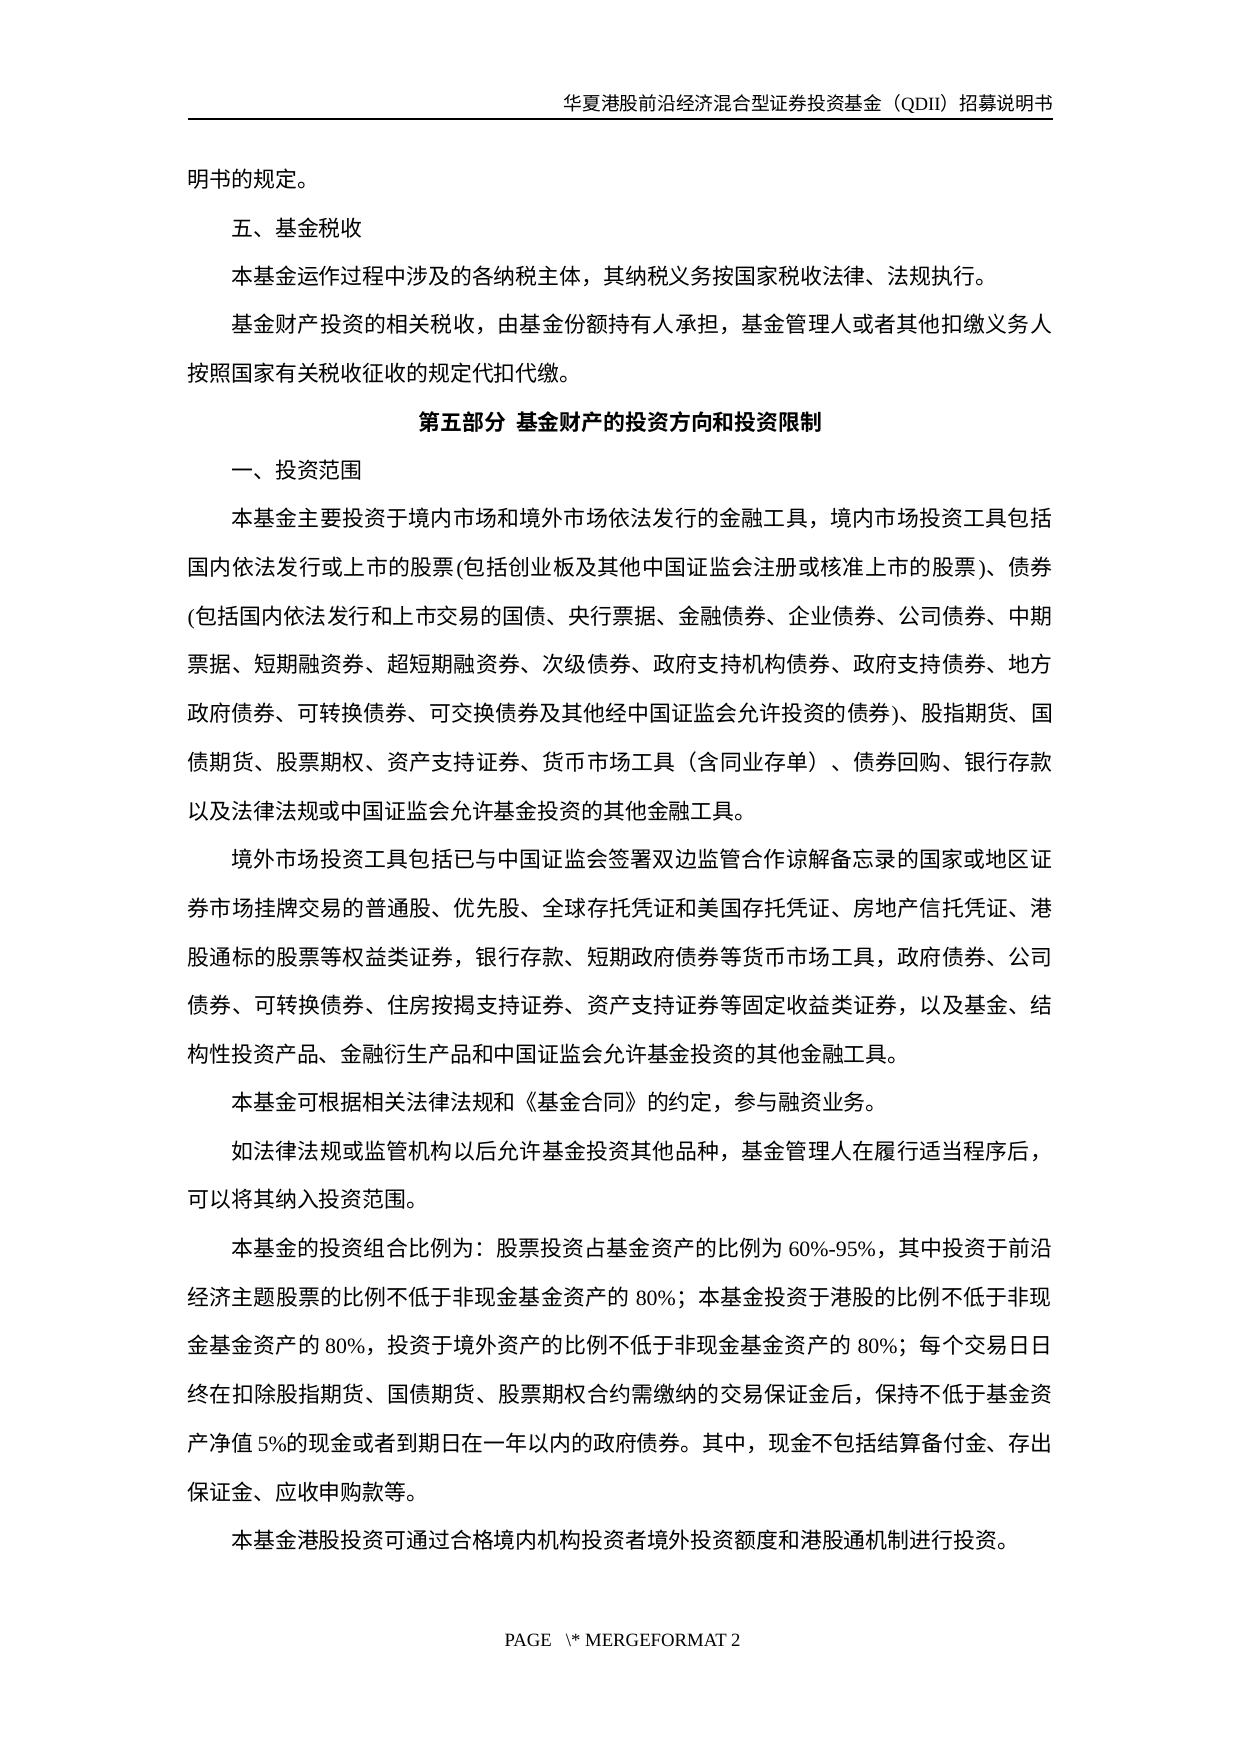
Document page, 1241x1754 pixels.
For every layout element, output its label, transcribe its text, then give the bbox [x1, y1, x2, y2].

text 本基金的投资组合比例为：股票投资占基金资产的比例为60%-95%，其中投资于前沿经济主题股票的比例不低于非现金基金资产的80%；本基金投资于港股的比例不低于非现金基金资产的80%，投资于境外资产的比例不低于非现金基金资产的80%；每个交易日日终在扣除股指期货、国债期货、股票期权合约需缴纳的交易保证金后，保持不低于基金资产净值5%的现金或者到期日在一年以内的政府债券。其中，现金不包括结算备付金、存出保证金、应收申购款等。 [187, 1230, 1053, 1507]
text 五、基金税收 [187, 210, 1053, 243]
text 本基金主要投资于境内市场和境外市场依法发行的金融工具，境内市场投资工具包括国内依法发行或上市的股票(包括创业板及其他中国证监会注册或核准上市的股票)、债券(包括国内依法发行和上市交易的国债、央行票据、金融债券、企业债券、公司债券、中期票据、短期融资券、超短期融资券、次级债券、政府支持机构债券、政府支持债券、地方政府债券、可转换债券、可交换债券及其他经中国证监会允许投资的债券)、股指期货、国债期货、股票期权、资产支持证券、货币市场工具（含同业存单）、债券回购、银行存款以及法律法规或中国证监会允许基金投资的其他金融工具。 [187, 501, 1053, 826]
text 本基金可根据相关法律法规和《基金合同》的约定，参与融资业务。 [187, 1085, 1053, 1117]
text 如法律法规或监管机构以后允许基金投资其他品种，基金管理人在履行适当程序后，可以将其纳入投资范围。 [187, 1133, 1053, 1214]
text 一、投资范围 [187, 452, 1053, 485]
text 基金财产投资的相关税收，由基金份额持有人承担，基金管理人或者其他扣缴义务人按照国家有关税收征收的规定代扣代缴。 [187, 307, 1053, 388]
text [187, 162, 1053, 194]
text 本基金港股投资可通过合格境内机构投资者境外投资额度和港股通机制进行投资。 [187, 1522, 1053, 1555]
subtitle 第五部分 基金财产的投资方向和投资限制 [187, 404, 1053, 437]
text 本基金运作过程中涉及的各纳税主体，其纳税义务按国家税收法律、法规执行。 [187, 259, 1053, 291]
text 境外市场投资工具包括已与中国证监会签署双边监管合作谅解备忘录的国家或地区证券市场挂牌交易的普通股、优先股、全球存托凭证和美国存托凭证、房地产信托凭证、港股通标的股票等权益类证券，银行存款、短期政府债券等货币市场工具，政府债券、公司债券、可转换债券、住房按揭支持证券、资产支持证券等固定收益类证券，以及基金、结构性投资产品、金融衍生产品和中国证监会允许基金投资的其他金融工具。 [187, 842, 1053, 1069]
